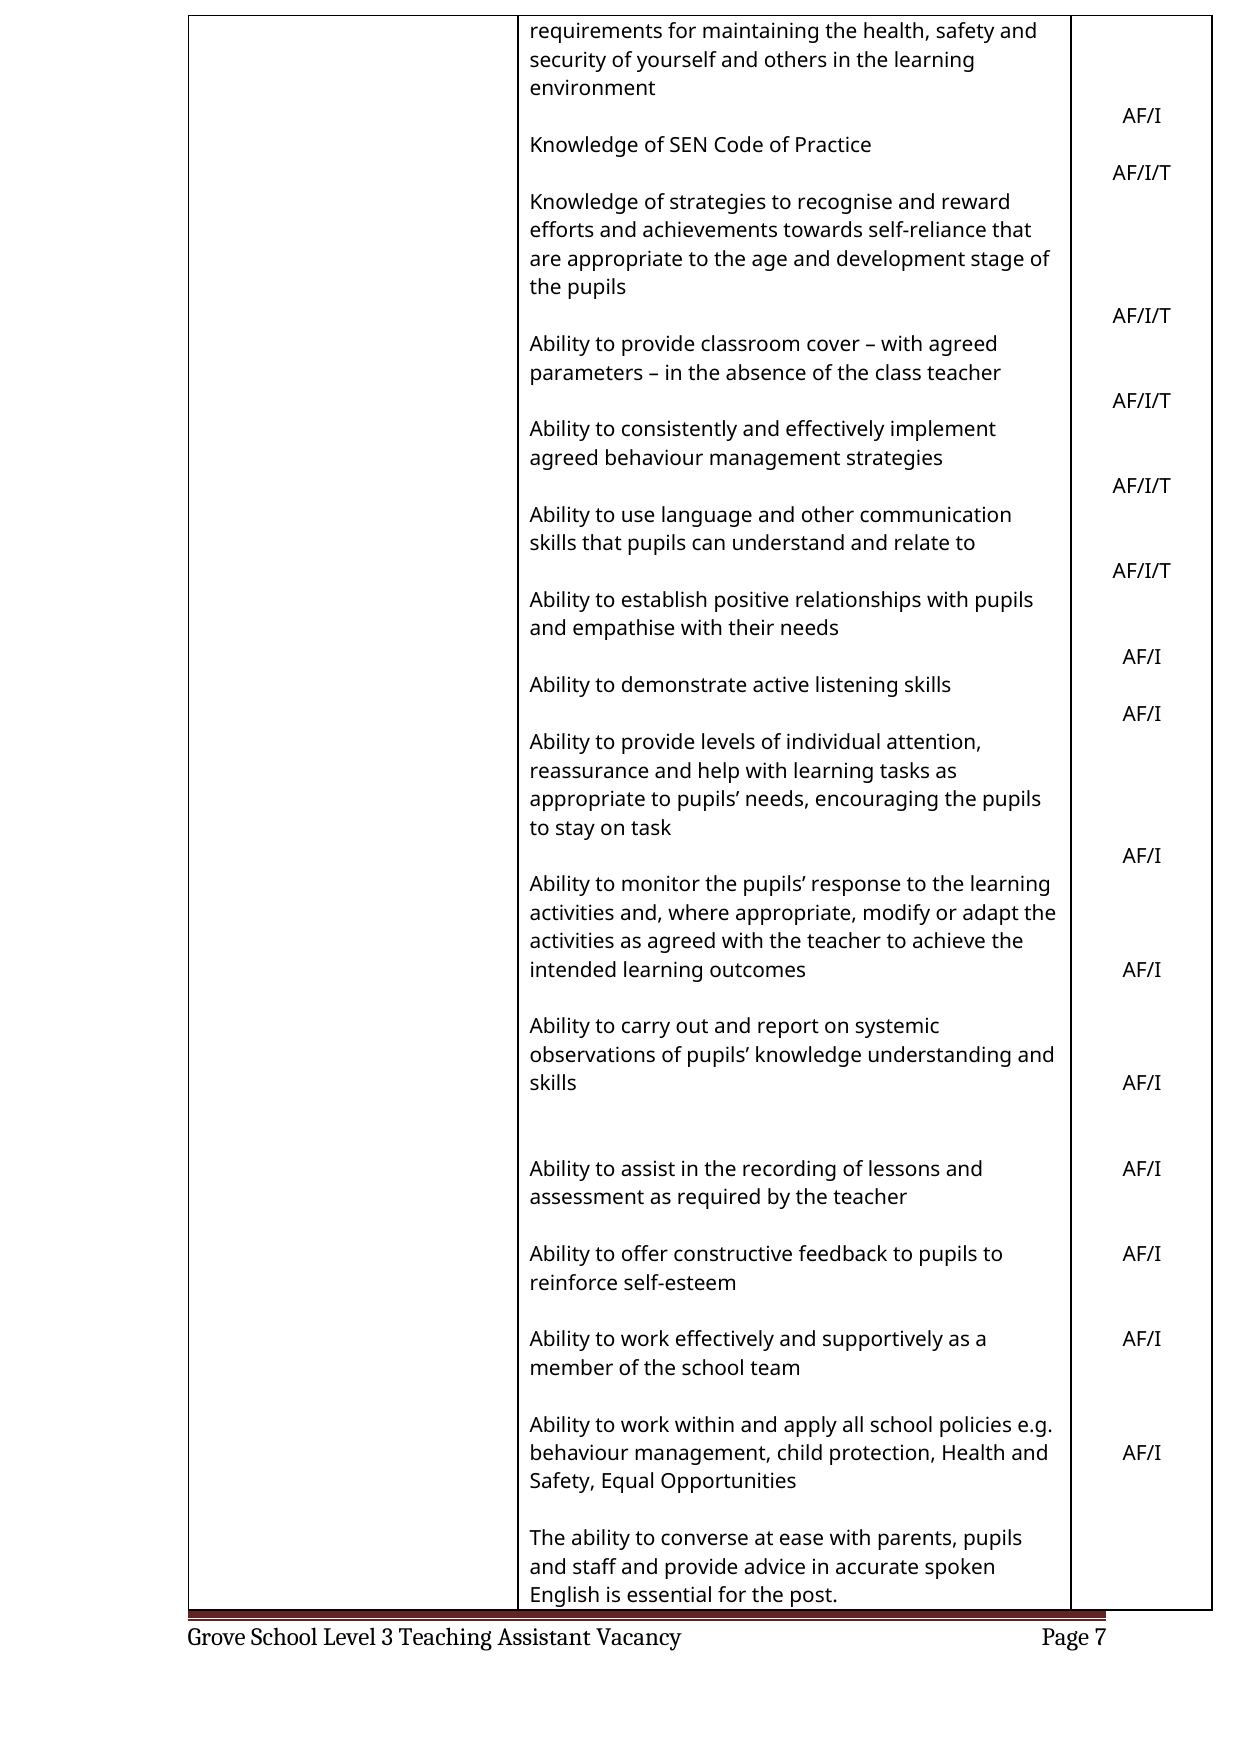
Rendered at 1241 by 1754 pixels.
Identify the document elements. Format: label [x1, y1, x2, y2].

table_cell [1072, 16, 1211, 1609]
table_cell [189, 16, 517, 1609]
table_cell [519, 16, 1070, 1609]
